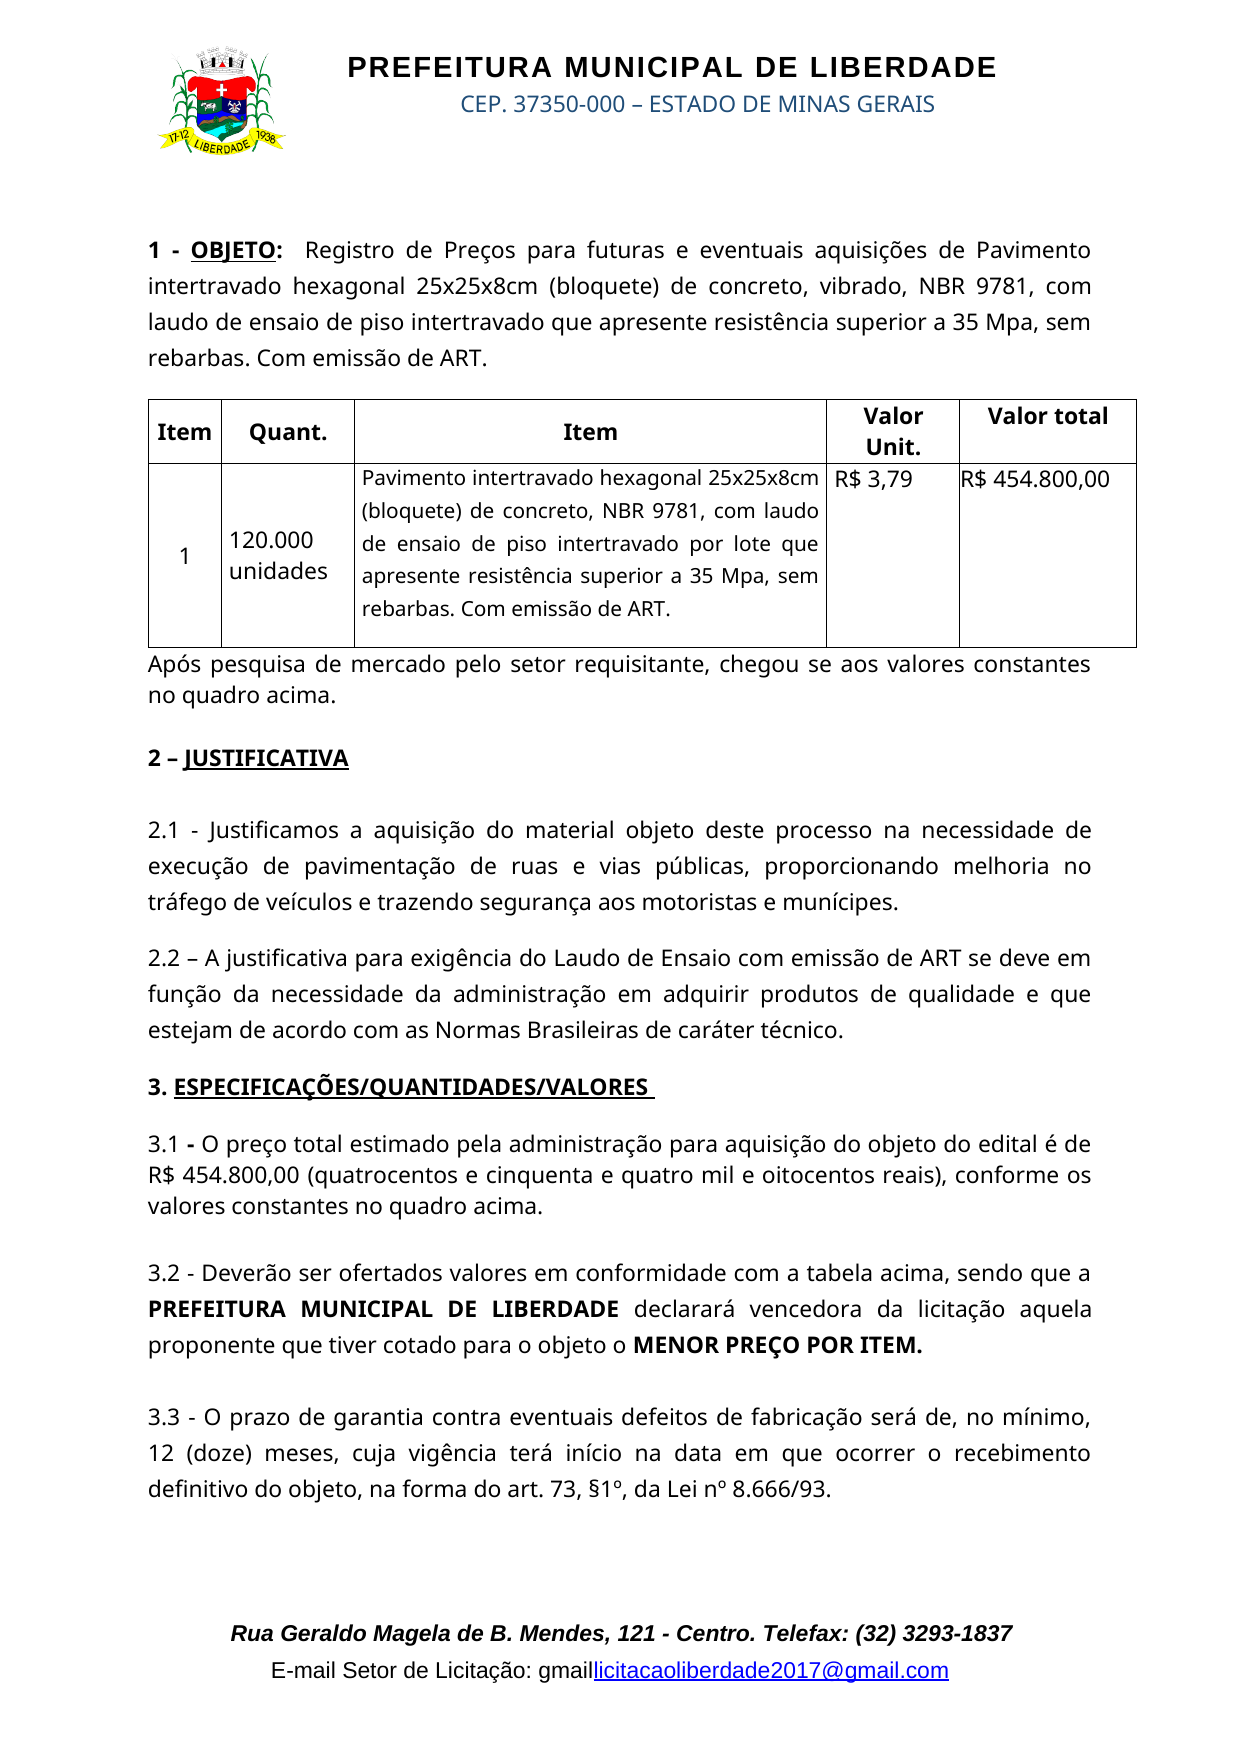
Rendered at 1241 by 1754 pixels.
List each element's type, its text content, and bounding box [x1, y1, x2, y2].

table_header Item [355, 400, 826, 462]
table_cell 120.000 unidades [222, 464, 354, 647]
table_cell 1 [149, 464, 221, 647]
table_header Valor Unit. [827, 400, 959, 462]
text 3.1 - O preço total estimado pela administração para aquisição do objeto do edital é de R$ 454.800,00 (quatrocentos e cinquenta e quatro mil e oitocentos reais), conforme os valores constantes no quadro acima. [148, 1128, 1093, 1221]
text 1 - OBJETO: Registro de Preços para futuras e eventuais aquisições de Pavimento intertravado hexagonal 25x25x8cm (bloquete) de concreto, vibrado, NBR 9781, com laudo de ensaio de piso intertravado que apresente resistência superior a 35 Mpa, sem rebarbas. Com emissão de ART. [148, 234, 1093, 373]
table_cell R$ 3,79 [827, 464, 959, 647]
text 3.3 - O prazo de garantia contra eventuais defeitos de fabricação será de, no mínimo, 12 (doze) meses, cuja vigência terá início na data em que ocorrer o recebimento definitivo do objeto, na forma do art. 73, §1º, da Lei nº 8.666/93. [148, 1401, 1093, 1504]
table_header Quant. [222, 400, 354, 462]
table_header Item [149, 400, 221, 462]
table_cell Pavimento intertravado hexagonal 25x25x8cm (bloquete) de concreto, NBR 9781, com laudo de ensaio de piso intertravado por lote que apresente resistência superior a 35 Mpa, sem rebarbas. Com emissão de ART. [355, 464, 826, 647]
text 2 – JUSTIFICATIVA [148, 742, 1093, 773]
text 3. ESPECIFICAÇÕES/QUANTIDADES/VALORES [148, 1071, 1093, 1102]
text 2.1 - Justificamos a aquisição do material objeto deste processo na necessidade de execução de pavimentação de ruas e vias públicas, proporcionando melhoria no tráfego de veículos e trazendo segurança aos motoristas e munícipes. [148, 814, 1093, 917]
table_header Valor total [960, 400, 1136, 462]
text 3.2 - Deverão ser ofertados valores em conformidade com a tabela acima, sendo que a PREFEITURA MUNICIPAL DE LIBERDADE declarará vencedora da licitação aquela proponente que tiver cotado para o objeto o MENOR PREÇO POR ITEM. [148, 1257, 1093, 1361]
text Após pesquisa de mercado pelo setor requisitante, chegou se aos valores constantes no quadro acima. [148, 648, 1093, 711]
table_cell R$ 454.800,00 [960, 464, 1136, 647]
text 2.2 – A justificativa para exigência do Laudo de Ensaio com emissão de ART se deve em função da necessidade da administração em adquirir produtos de qualidade e que estejam de acordo com as Normas Brasileiras de caráter técnico. [148, 942, 1093, 1045]
